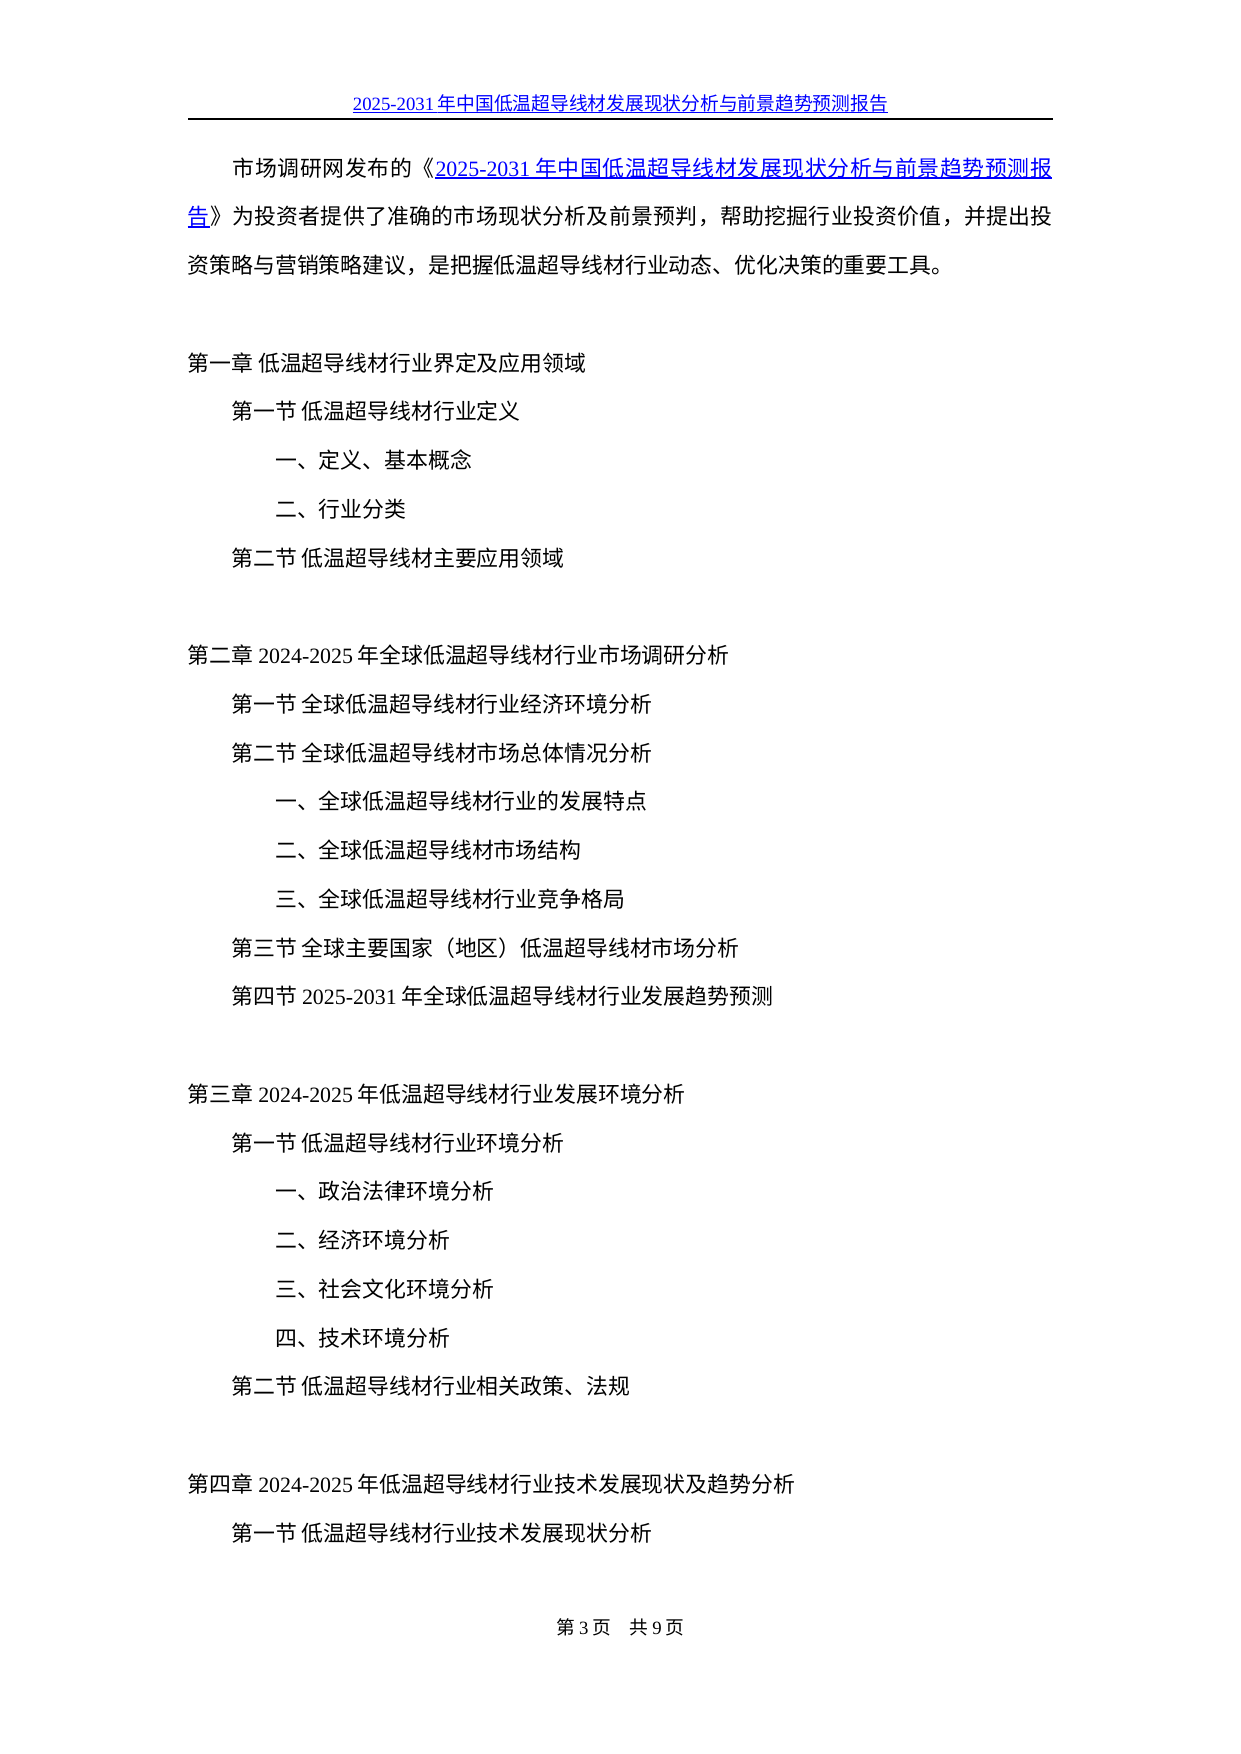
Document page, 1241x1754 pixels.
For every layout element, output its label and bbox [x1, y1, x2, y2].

text [187, 150, 1053, 1548]
